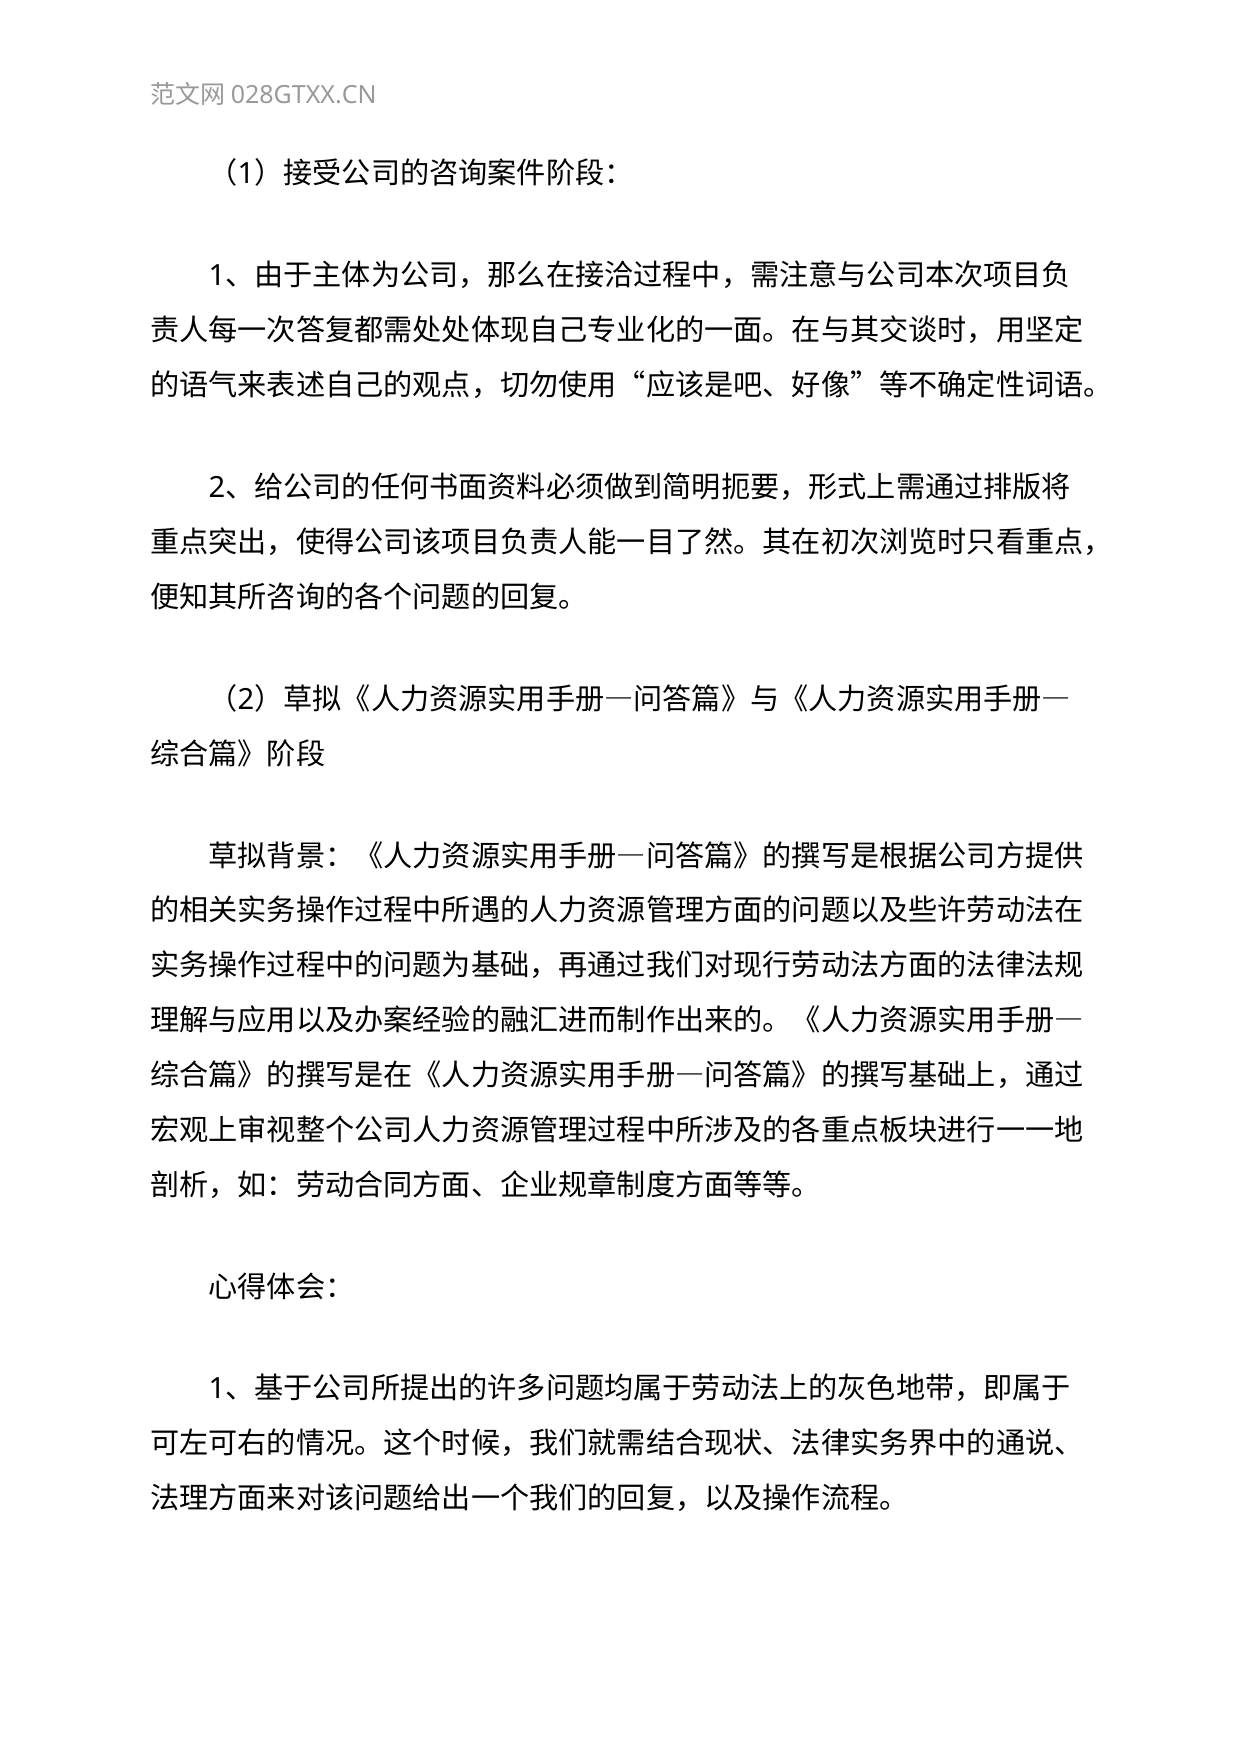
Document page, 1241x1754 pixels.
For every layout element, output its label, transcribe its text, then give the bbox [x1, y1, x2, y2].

text 1、由于主体为公司，那么在接洽过程中，需注意与公司本次项目负责人每一次答复都需处处体现自己专业化的一面。在与其交谈时，用坚定的语气来表述自己的观点，切勿使用“应该是吧、好像”等不确定性词语。 [150, 252, 1090, 404]
text （2）草拟《人力资源实用手册—问答篇》与《人力资源实用手册—综合篇》阶段 [150, 675, 1090, 773]
text 草拟背景：《人力资源实用手册—问答篇》的撰写是根据公司方提供的相关实务操作过程中所遇的人力资源管理方面的问题以及些许劳动法在实务操作过程中的问题为基础，再通过我们对现行劳动法方面的法律法规理解与应用以及办案经验的融汇进而制作出来的。《人力资源实用手册—综合篇》的撰写是在《人力资源实用手册—问答篇》的撰写基础上，通过宏观上审视整个公司人力资源管理过程中所涉及的各重点板块进行一一地剖析，如：劳动合同方面、企业规章制度方面等等。 [150, 832, 1090, 1204]
text 心得体会： [150, 1263, 1090, 1306]
text （1）接受公司的咨询案件阶段： [150, 150, 1090, 192]
text 1、基于公司所提出的许多问题均属于劳动法上的灰色地带，即属于可左可右的情况。这个时候，我们就需结合现状、法律实务界中的通说、法理方面来对该问题给出一个我们的回复，以及操作流程。 [150, 1365, 1090, 1517]
text 2、给公司的任何书面资料必须做到简明扼要，形式上需通过排版将重点突出，使得公司该项目负责人能一目了然。其在初次浏览时只看重点，便知其所咨询的各个问题的回复。 [150, 464, 1090, 616]
